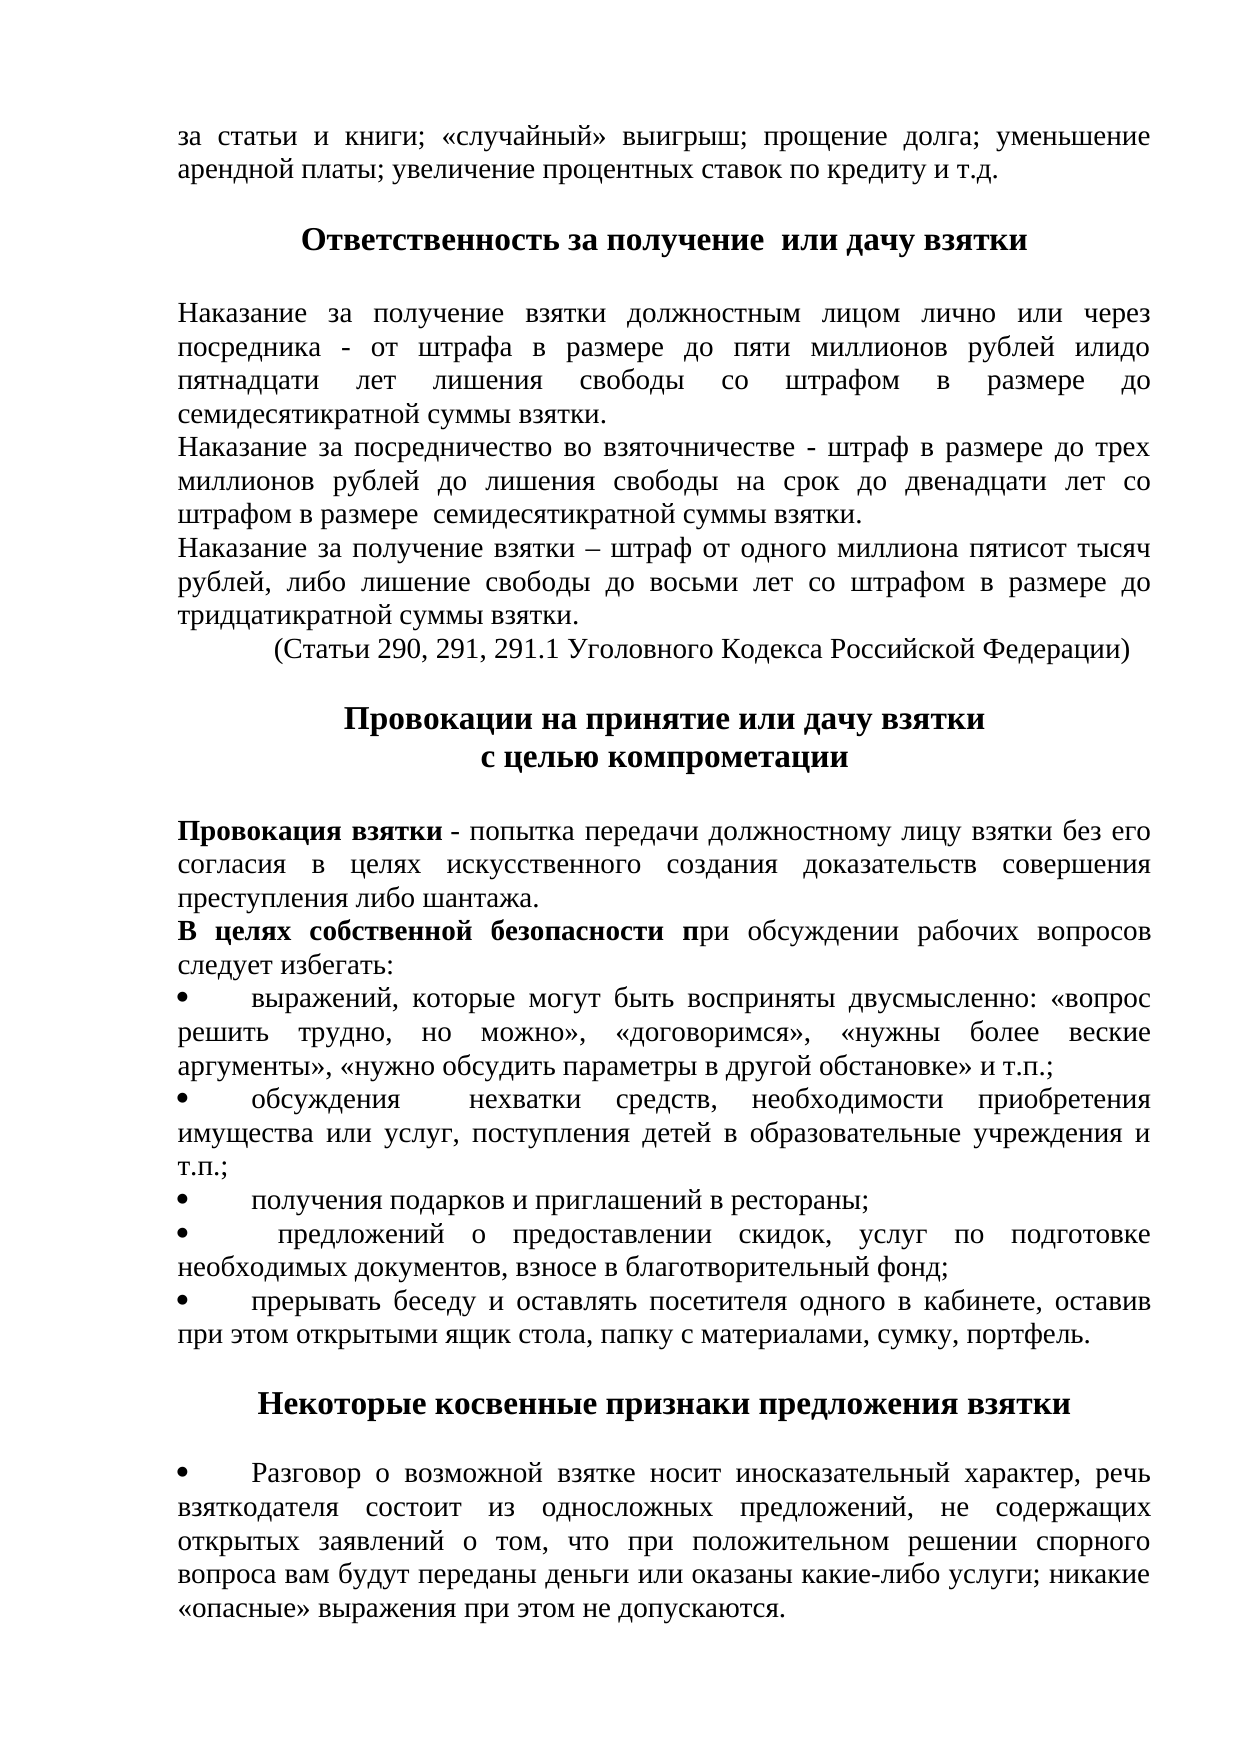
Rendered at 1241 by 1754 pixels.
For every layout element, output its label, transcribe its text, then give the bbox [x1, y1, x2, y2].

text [177, 118, 1152, 185]
text с целью компрометации [177, 736, 1152, 774]
list предложений о предоставлении скидок, услуг по подготовке необходимых документов, взносе в благотворительный фонд; [177, 1216, 1152, 1283]
list прерывать беседу и оставлять посетителя одного в кабинете, оставив при этом открытыми ящик стола, папку с материалами, сумку, портфель. [177, 1283, 1152, 1350]
text (Статьи 290, 291, 291.1 Уголовного Кодекса Российской Федерации) [252, 631, 1152, 664]
text Провокации на принятие или дачу взятки [177, 698, 1152, 736]
list выражений, которые могут быть восприняты двусмысленно: «вопрос решить трудно, но можно», «договоримся», «нужны более веские аргументы», «нужно обсудить параметры в другой обстановке» и т.п.; [177, 981, 1152, 1081]
text Наказание за получение взятки должностным лицом лично или через посредника - от штрафа в размере до пяти миллионов рублей илидо пятнадцати лет лишения свободы со штрафом в размере до семидесятикратной суммы взятки. [177, 295, 1152, 429]
list обсуждения нехватки средств, необходимости приобретения имущества или услуг, поступления детей в образовательные учреждения и т.п.; [177, 1081, 1152, 1182]
text Некоторые косвенные признаки предложения взятки [177, 1384, 1152, 1422]
text Провокация взятки - попытка передачи должностному лицу взятки без его согласия в целях искусственного создания доказательств совершения преступления либо шантажа. [177, 813, 1152, 913]
text Ответственность за получение или дачу взятки [177, 219, 1152, 257]
list Разговор о возможной взятке носит иносказательный характер, речь взяткодателя состоит из односложных предложений, не содержащих открытых заявлений о том, что при положительном решении спорного вопроса вам будут переданы деньги или оказаны какие-либо услуги; никакие «опасные» выражения при этом не допускаются. [177, 1456, 1152, 1623]
text Наказание за получение взятки – штраф от одного миллиона пятисот тысяч рублей, либо лишение свободы до восьми лет со штрафом в размере до тридцатикратной суммы взятки. [177, 530, 1152, 631]
list получения подарков и приглашений в рестораны; [177, 1182, 1152, 1216]
text В целях собственной безопасности при обсуждении рабочих вопросов следует избегать: [177, 913, 1152, 981]
text Наказание за посредничество во взяточничестве - штраф в размере до трех миллионов рублей до лишения свободы на срок до двенадцати лет со штрафом в размере семидесятикратной суммы взятки. [177, 429, 1152, 530]
